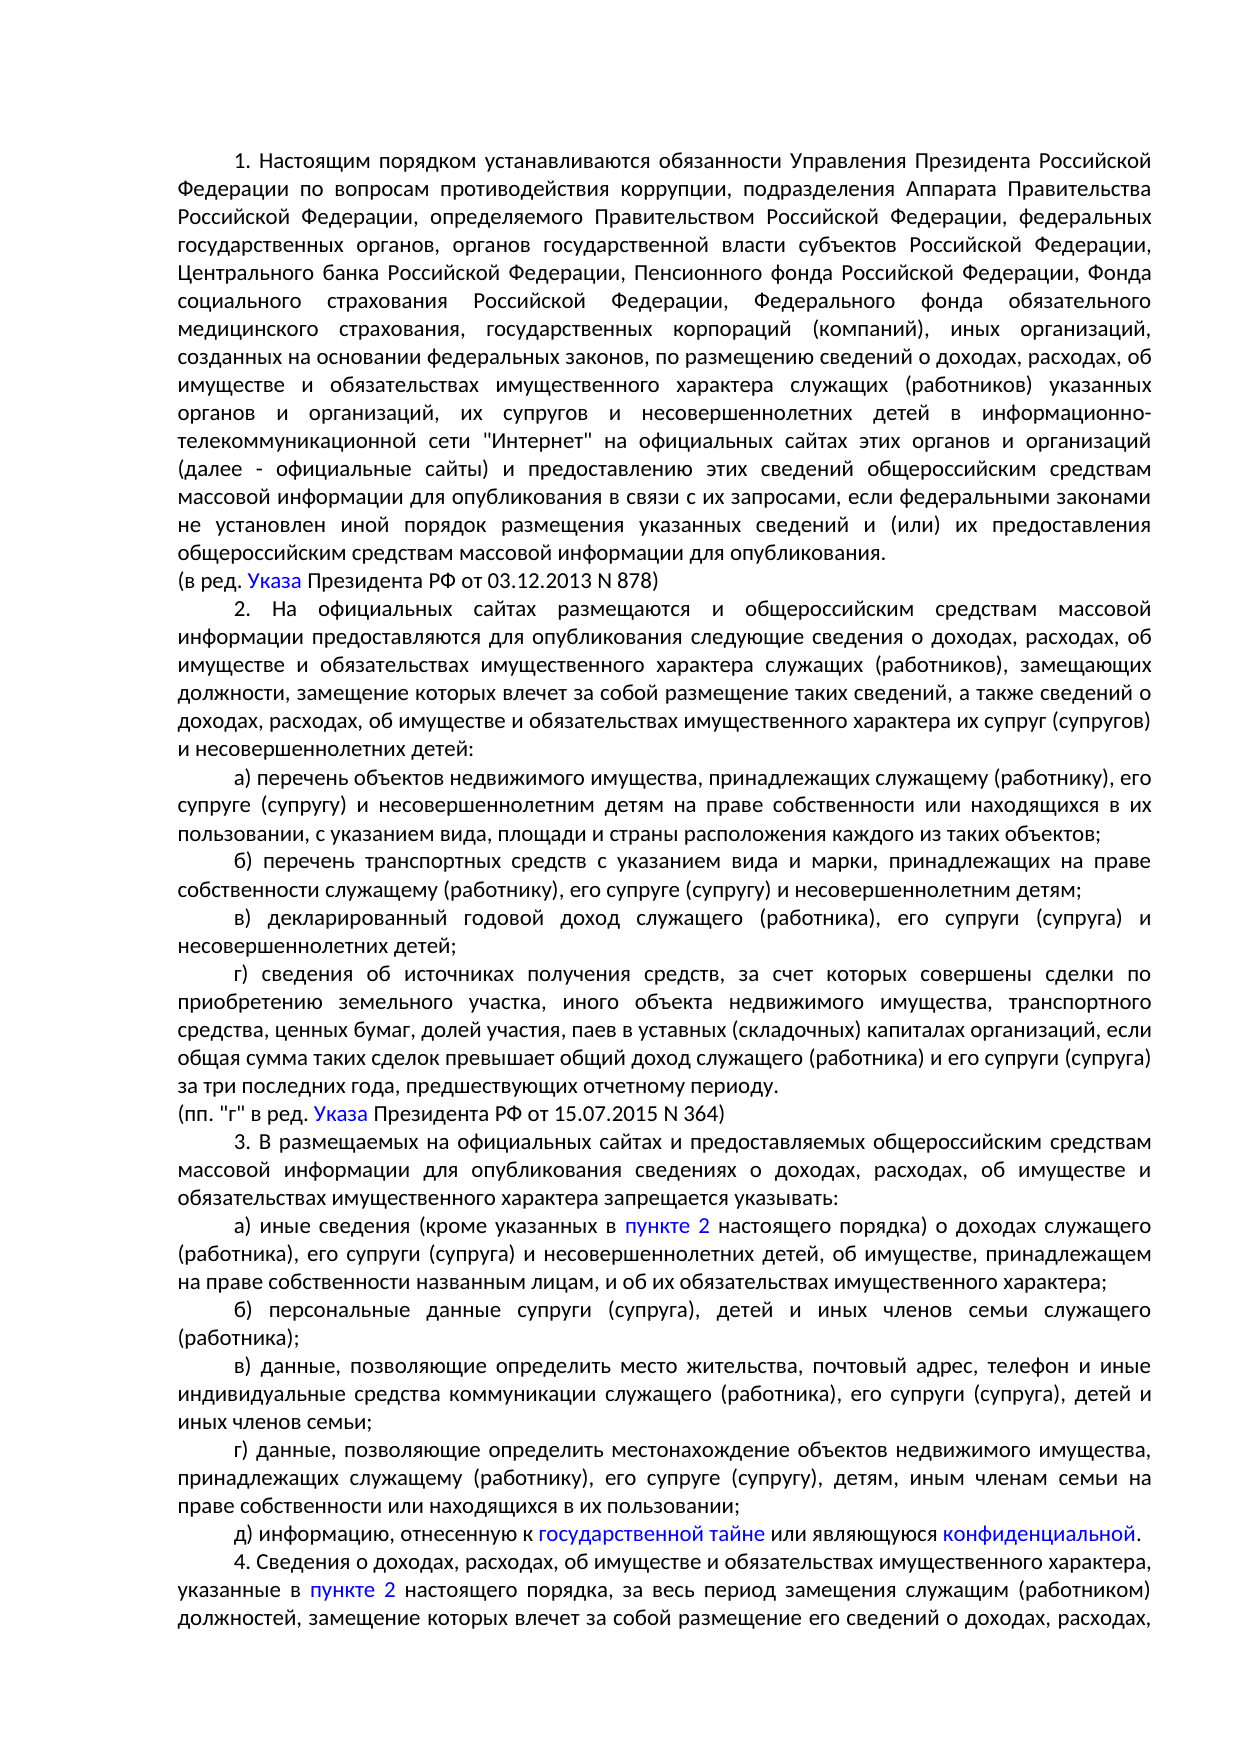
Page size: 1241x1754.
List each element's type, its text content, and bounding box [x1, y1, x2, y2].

text (пп. "г" в ред. Указа Президента РФ от 15.07.2015 N 364) [177, 1099, 1152, 1127]
text г) данные, позволяющие определить местонахождение объектов недвижимого имущества, принадлежащих служащему (работнику), его супруге (супругу), детям, иным членам семьи на праве собственности или находящихся в их пользовании; [177, 1435, 1152, 1519]
text а) иные сведения (кроме указанных в пункте 2 настоящего порядка) о доходах служащего (работника), его супруги (супруга) и несовершеннолетних детей, об имуществе, принадлежащем на праве собственности названным лицам, и об их обязательствах имущественного характера; [177, 1211, 1152, 1295]
text б) перечень транспортных средств с указанием вида и марки, принадлежащих на праве собственности служащему (работнику), его супруге (супругу) и несовершеннолетним детям; [177, 847, 1152, 903]
text 3. В размещаемых на официальных сайтах и предоставляемых общероссийским средствам массовой информации для опубликования сведениях о доходах, расходах, об имуществе и обязательствах имущественного характера запрещается указывать: [177, 1127, 1152, 1211]
text (в ред. Указа Президента РФ от 03.12.2013 N 878) [177, 566, 1152, 594]
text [177, 1547, 1152, 1631]
text г) сведения об источниках получения средств, за счет которых совершены сделки по приобретению земельного участка, иного объекта недвижимого имущества, транспортного средства, ценных бумаг, долей участия, паев в уставных (складочных) капиталах организаций, если общая сумма таких сделок превышает общий доход служащего (работника) и его супруги (супруга) за три последних года, предшествующих отчетному периоду. [177, 959, 1152, 1099]
text д) информацию, отнесенную к государственной тайне или являющуюся конфиденциальной. [177, 1519, 1152, 1547]
text 2. На официальных сайтах размещаются и общероссийским средствам массовой информации предоставляются для опубликования следующие сведения о доходах, расходах, об имуществе и обязательствах имущественного характера служащих (работников), замещающих должности, замещение которых влечет за собой размещение таких сведений, а также сведений о доходах, расходах, об имуществе и обязательствах имущественного характера их супруг (супругов) и несовершеннолетних детей: [177, 594, 1152, 763]
text в) декларированный годовой доход служащего (работника), его супруги (супруга) и несовершеннолетних детей; [177, 903, 1152, 959]
text б) персональные данные супруги (супруга), детей и иных членов семьи служащего (работника); [177, 1295, 1152, 1351]
text 1. Настоящим порядком устанавливаются обязанности Управления Президента Российской Федерации по вопросам противодействия коррупции, подразделения Аппарата Правительства Российской Федерации, определяемого Правительством Российской Федерации, федеральных государственных органов, органов государственной власти субъектов Российской Федерации, Центрального банка Российской Федерации, Пенсионного фонда Российской Федерации, Фонда социального страхования Российской Федерации, Федерального фонда обязательного медицинского страхования, государственных корпораций (компаний), иных организаций, созданных на основании федеральных законов, по размещению сведений о доходах, расходах, об имуществе и обязательствах имущественного характера служащих (работников) указанных органов и организаций, их супругов и несовершеннолетних детей в информационно-телекоммуникационной сети "Интернет" на официальных сайтах этих органов и организаций (далее - официальные сайты) и предоставлению этих сведений общероссийским средствам массовой информации для опубликования в связи с их запросами, если федеральными законами не установлен иной порядок размещения указанных сведений и (или) их предоставления общероссийским средствам массовой информации для опубликования. [177, 146, 1152, 566]
text а) перечень объектов недвижимого имущества, принадлежащих служащему (работнику), его супруге (супругу) и несовершеннолетним детям на праве собственности или находящихся в их пользовании, с указанием вида, площади и страны расположения каждого из таких объектов; [177, 763, 1152, 847]
text в) данные, позволяющие определить место жительства, почтовый адрес, телефон и иные индивидуальные средства коммуникации служащего (работника), его супруги (супруга), детей и иных членов семьи; [177, 1351, 1152, 1435]
